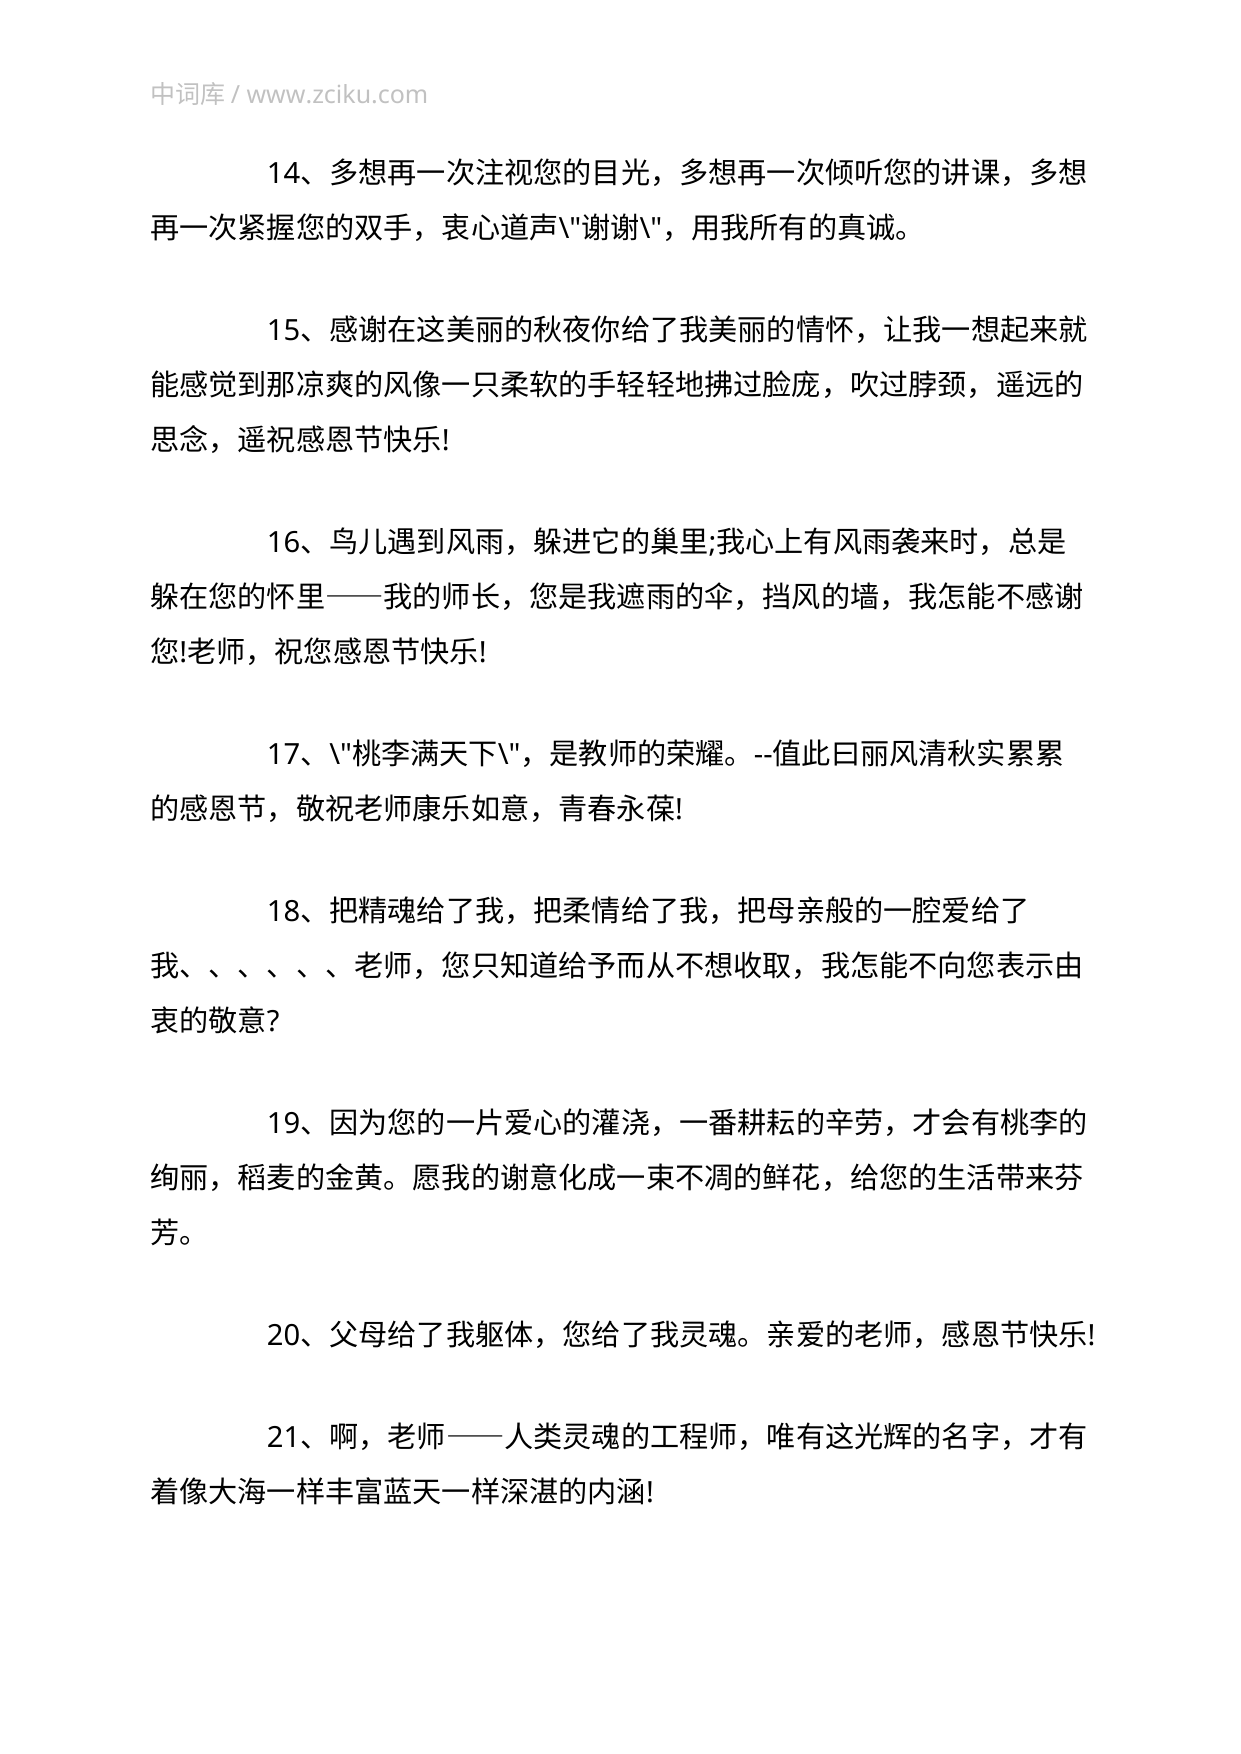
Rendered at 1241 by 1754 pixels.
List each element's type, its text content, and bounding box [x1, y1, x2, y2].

text 20、父母给了我躯体，您给了我灵魂。亲爱的老师，感恩节快乐! [150, 1311, 1090, 1354]
text 19、因为您的一片爱心的灌浇，一番耕耘的辛劳，才会有桃李的绚丽，稻麦的金黄。愿我的谢意化成一束不凋的鲜花，给您的生活带来芬芳。 [150, 1099, 1090, 1252]
text 15、感谢在这美丽的秋夜你给了我美丽的情怀，让我一想起来就能感觉到那凉爽的风像一只柔软的手轻轻地拂过脸庞，吹过脖颈，遥远的思念，遥祝感恩节快乐! [150, 307, 1090, 459]
text 14、多想再一次注视您的目光，多想再一次倾听您的讲课，多想再一次紧握您的双手，衷心道声\"谢谢\"，用我所有的真诚。 [150, 150, 1090, 247]
text 21、啊，老师――人类灵魂的工程师，唯有这光辉的名字，才有着像大海一样丰富蓝天一样深湛的内涵! [150, 1413, 1090, 1511]
text 17、\"桃李满天下\"，是教师的荣耀。--值此曰丽风清秋实累累的感恩节，敬祝老师康乐如意，青春永葆! [150, 731, 1090, 828]
text 16、鸟儿遇到风雨，躲进它的巢里;我心上有风雨袭来时，总是躲在您的怀里――我的师长，您是我遮雨的伞，挡风的墙，我怎能不感谢您!老师，祝您感恩节快乐! [150, 519, 1090, 671]
text 18、把精魂给了我，把柔情给了我，把母亲般的一腔爱给了我、、、、、、老师，您只知道给予而从不想收取，我怎能不向您表示由衷的敬意? [150, 888, 1090, 1040]
